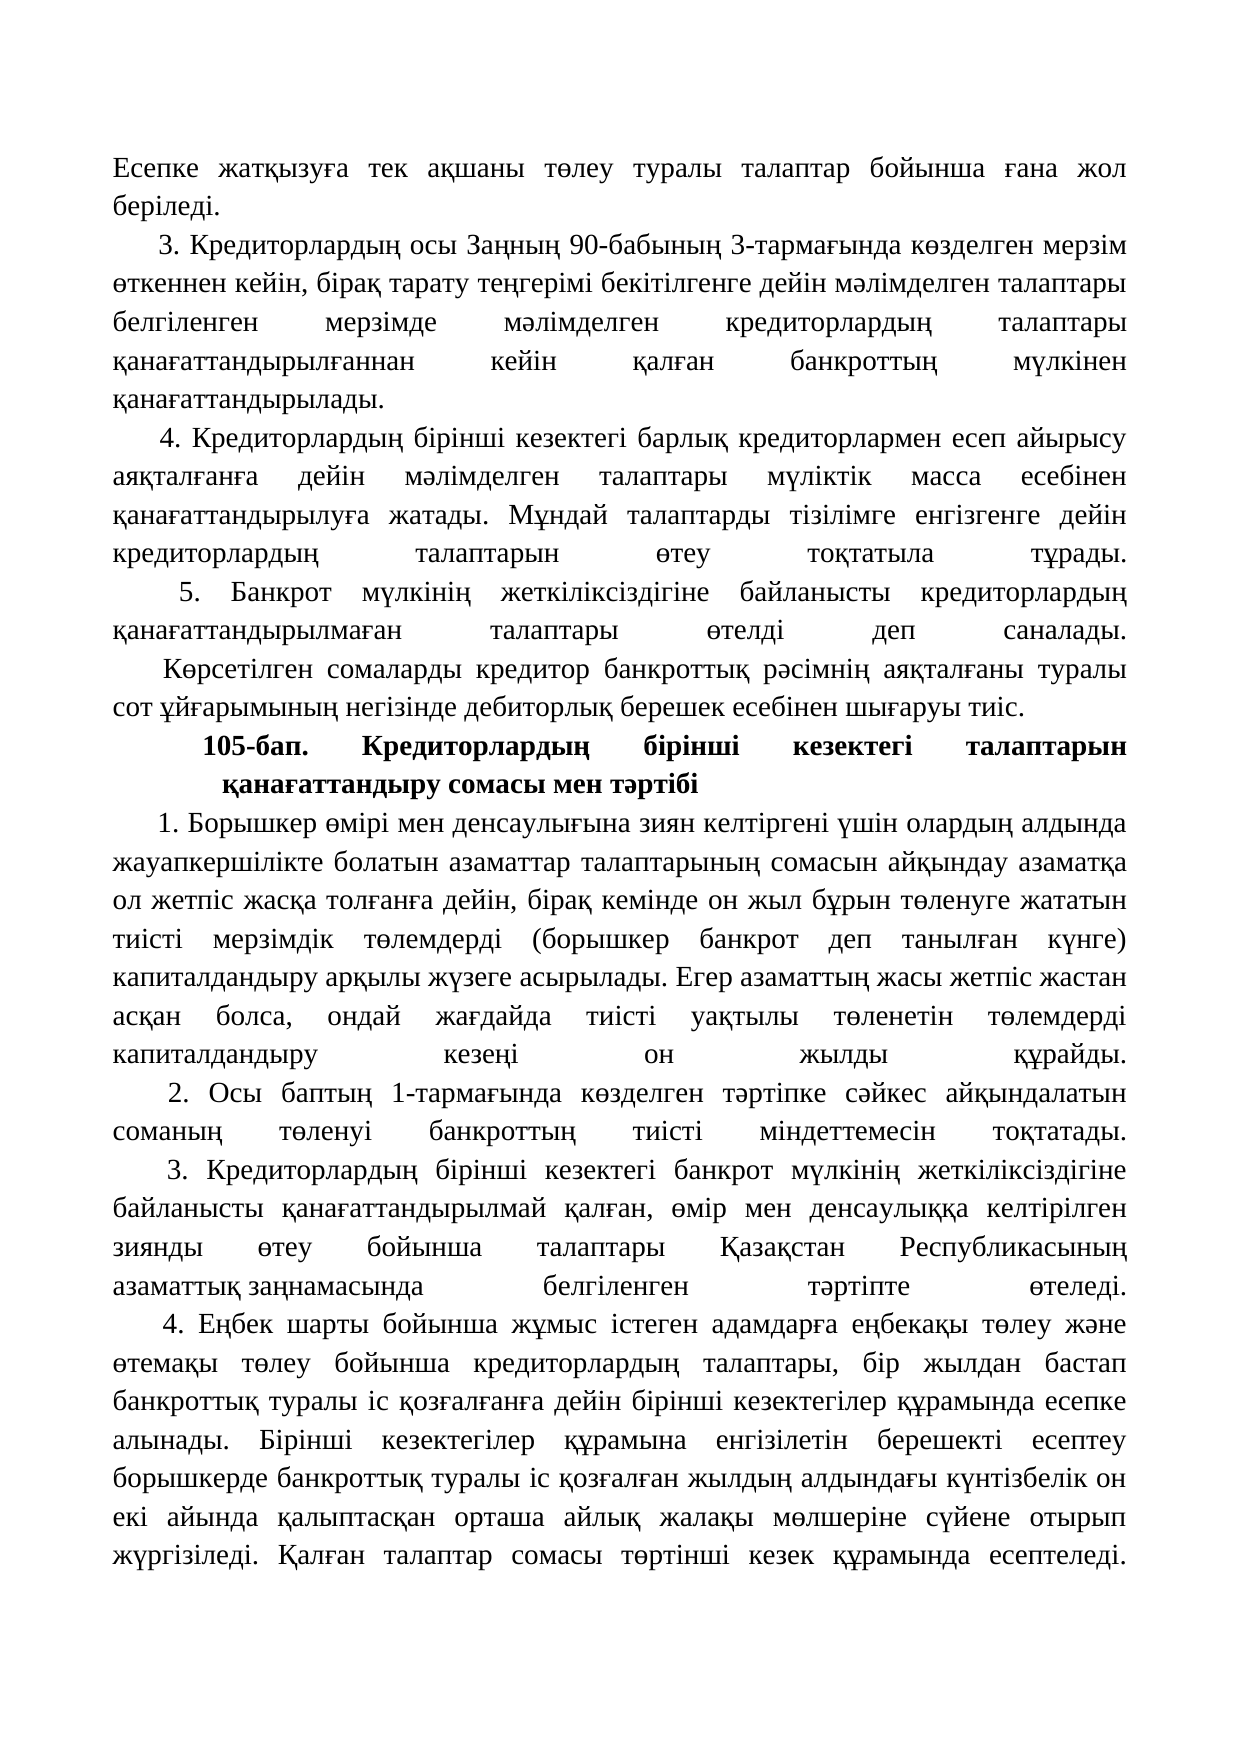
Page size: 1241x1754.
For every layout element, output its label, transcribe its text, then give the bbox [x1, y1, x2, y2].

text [112, 805, 1128, 1571]
text 105-бап. Кредиторлардың бірінші кезектегі талаптарын қанағаттандыру сомасы мен тәртібі [112, 728, 1128, 800]
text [112, 150, 1128, 723]
